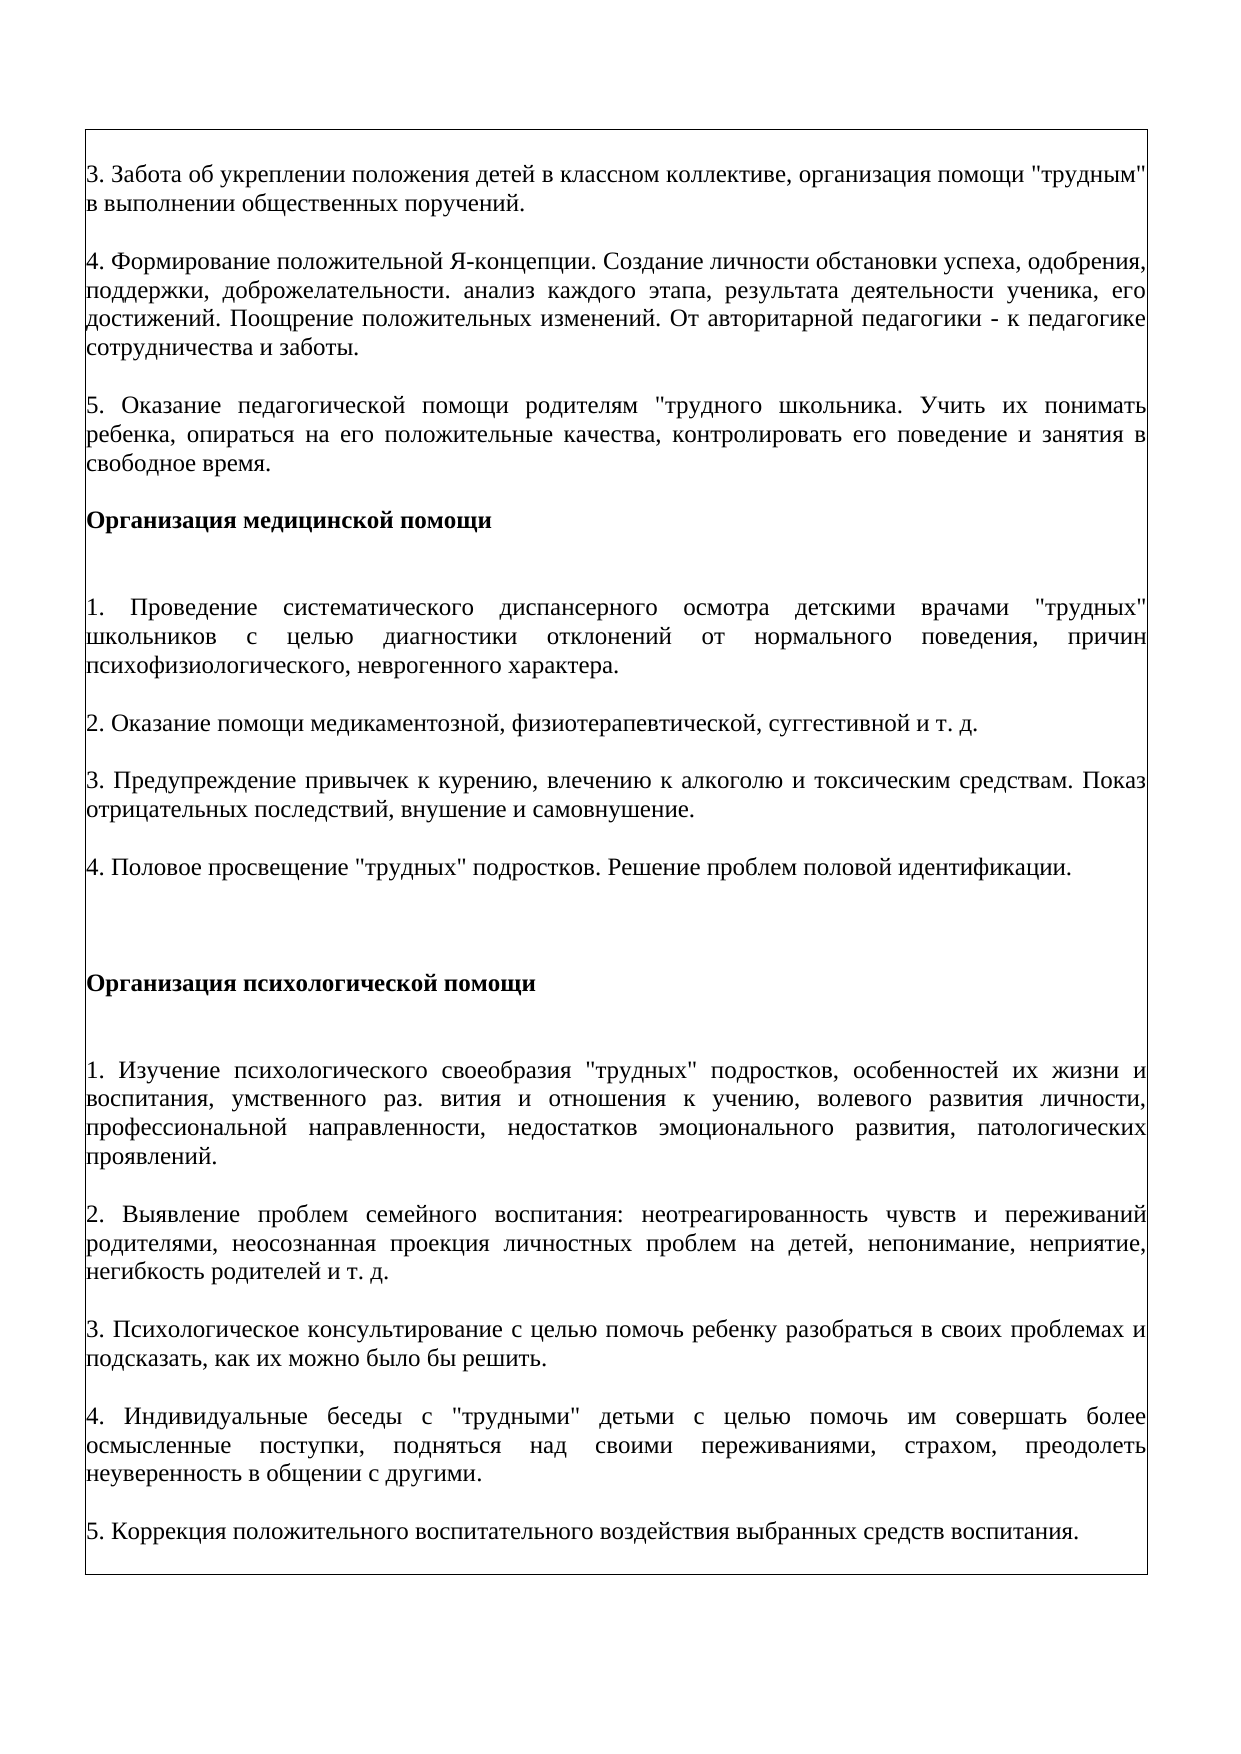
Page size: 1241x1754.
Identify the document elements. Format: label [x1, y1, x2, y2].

table_header [74, 118, 1147, 1586]
